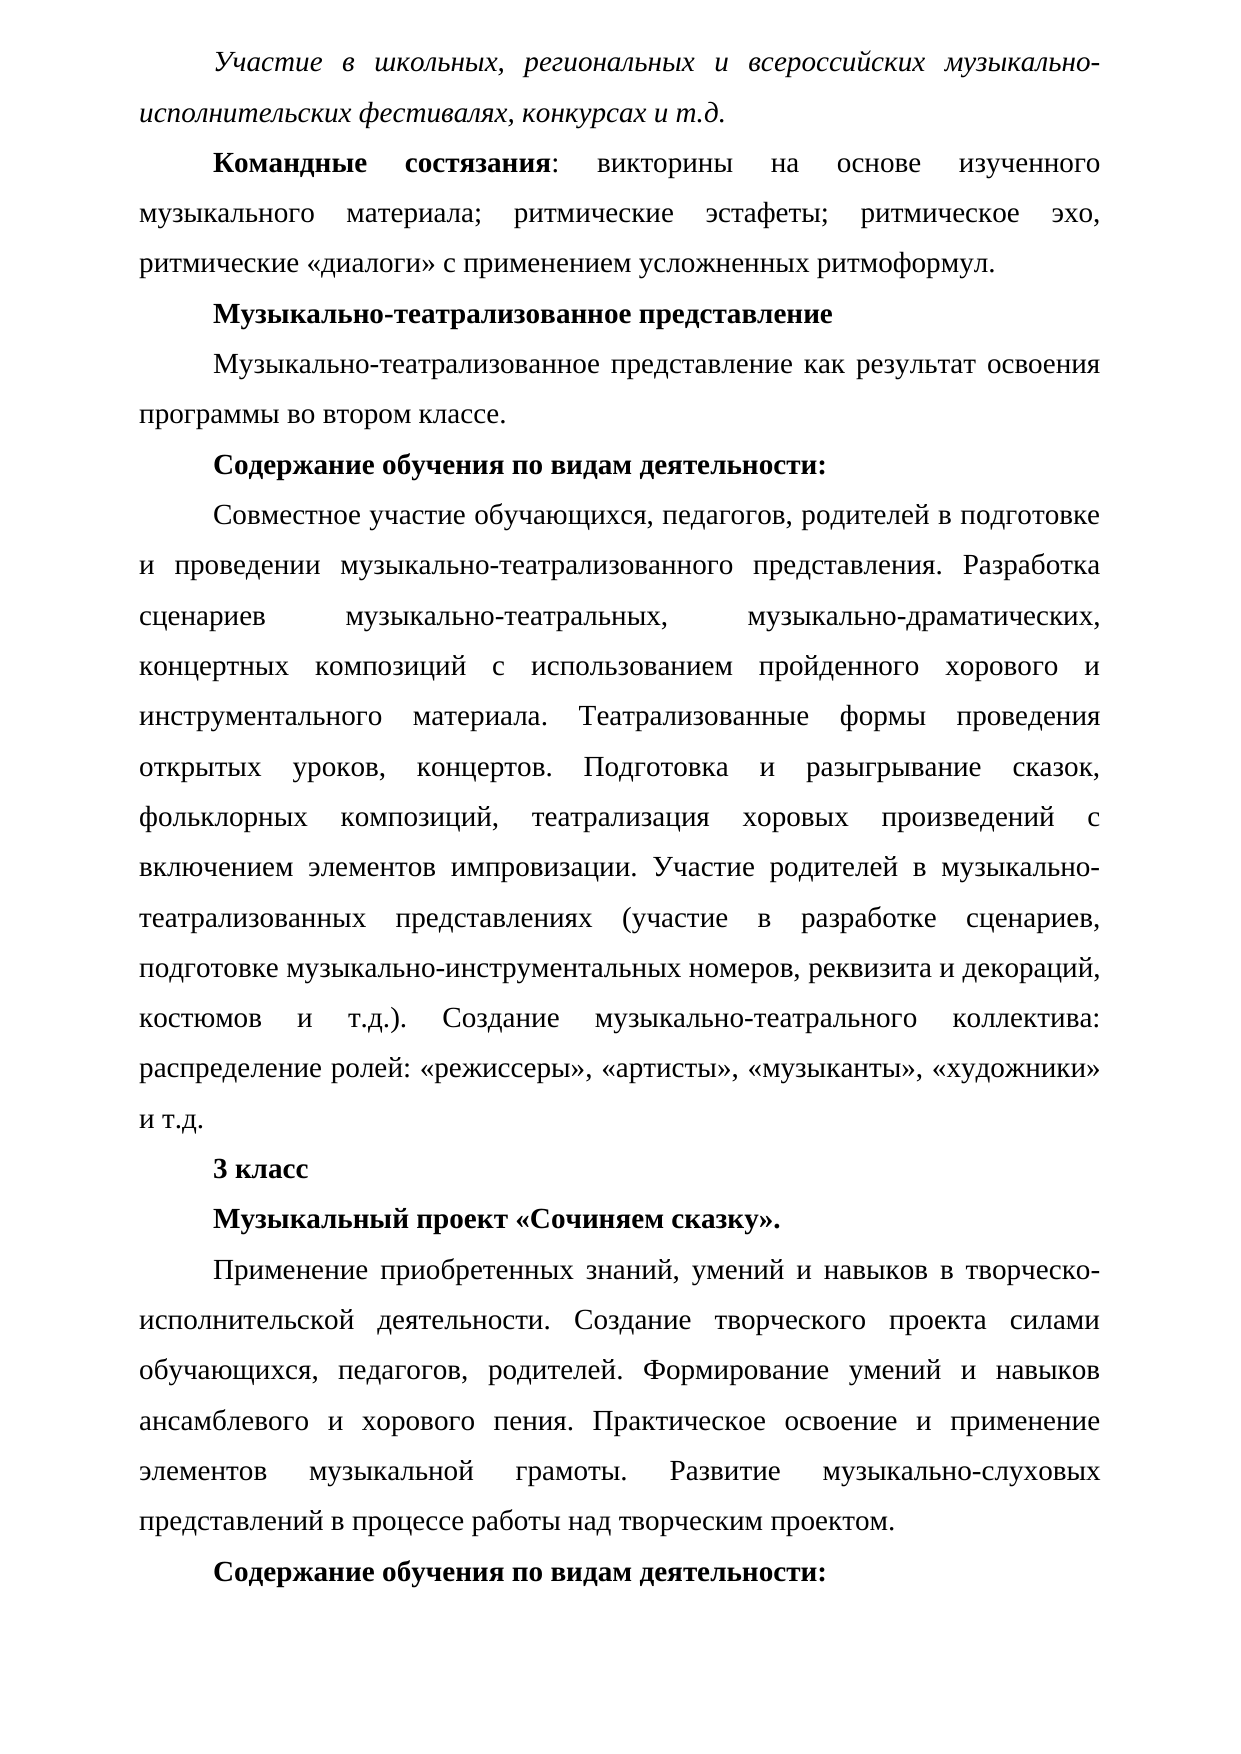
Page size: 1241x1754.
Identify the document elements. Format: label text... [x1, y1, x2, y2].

text Применение приобретенных знаний, умений и навыков в творческо-исполнительской деятельности. Создание творческого проекта силами обучающихся, педагогов, родителей. Формирование умений и навыков ансамблевого и хорового пения. Практическое освоение и применение элементов музыкальной грамоты. Развитие музыкально-слуховых представлений в процессе работы над творческим проектом. [139, 1252, 1101, 1537]
text Музыкальный проект «Сочиняем сказку». [139, 1202, 1101, 1235]
text Совместное участие обучающихся, педагогов, родителей в подготовке и проведении музыкально-театрализованного представления. Разработка сценариев музыкально-театральных, музыкально-драматических, концертных композиций с использованием пройденного хорового и инструментального материала. Театрализованные формы проведения открытых уроков, концертов. Подготовка и разыгрывание сказок, фольклорных композиций, театрализация хоровых произведений с включением элементов импровизации. Участие родителей в музыкально-театрализованных представлениях (участие в разработке сценариев, подготовке музыкально-инструментальных номеров, реквизита и декораций, костюмов и т.д.). Создание музыкально-театрального коллектива: распределение ролей: «режиссеры», «артисты», «музыканты», «художники» и т.д. [139, 497, 1101, 1134]
text Содержание обучения по видам деятельности: [139, 1554, 1101, 1587]
text Музыкально-театрализованное представление как результат освоения программы во втором классе. [139, 346, 1101, 430]
text Музыкально-театрализованное представление [139, 296, 1101, 329]
text Содержание обучения по видам деятельности: [139, 447, 1101, 480]
text 3 класс [139, 1151, 1101, 1185]
text Участие в школьных, региональных и всероссийских музыкально-исполнительских фестивалях, конкурсах и т.д. [139, 44, 1101, 128]
text Командные состязания: викторины на основе изученного музыкального материала; ритмические эстафеты; ритмическое эхо, ритмические «диалоги» с применением усложненных ритмоформул. [139, 145, 1101, 279]
